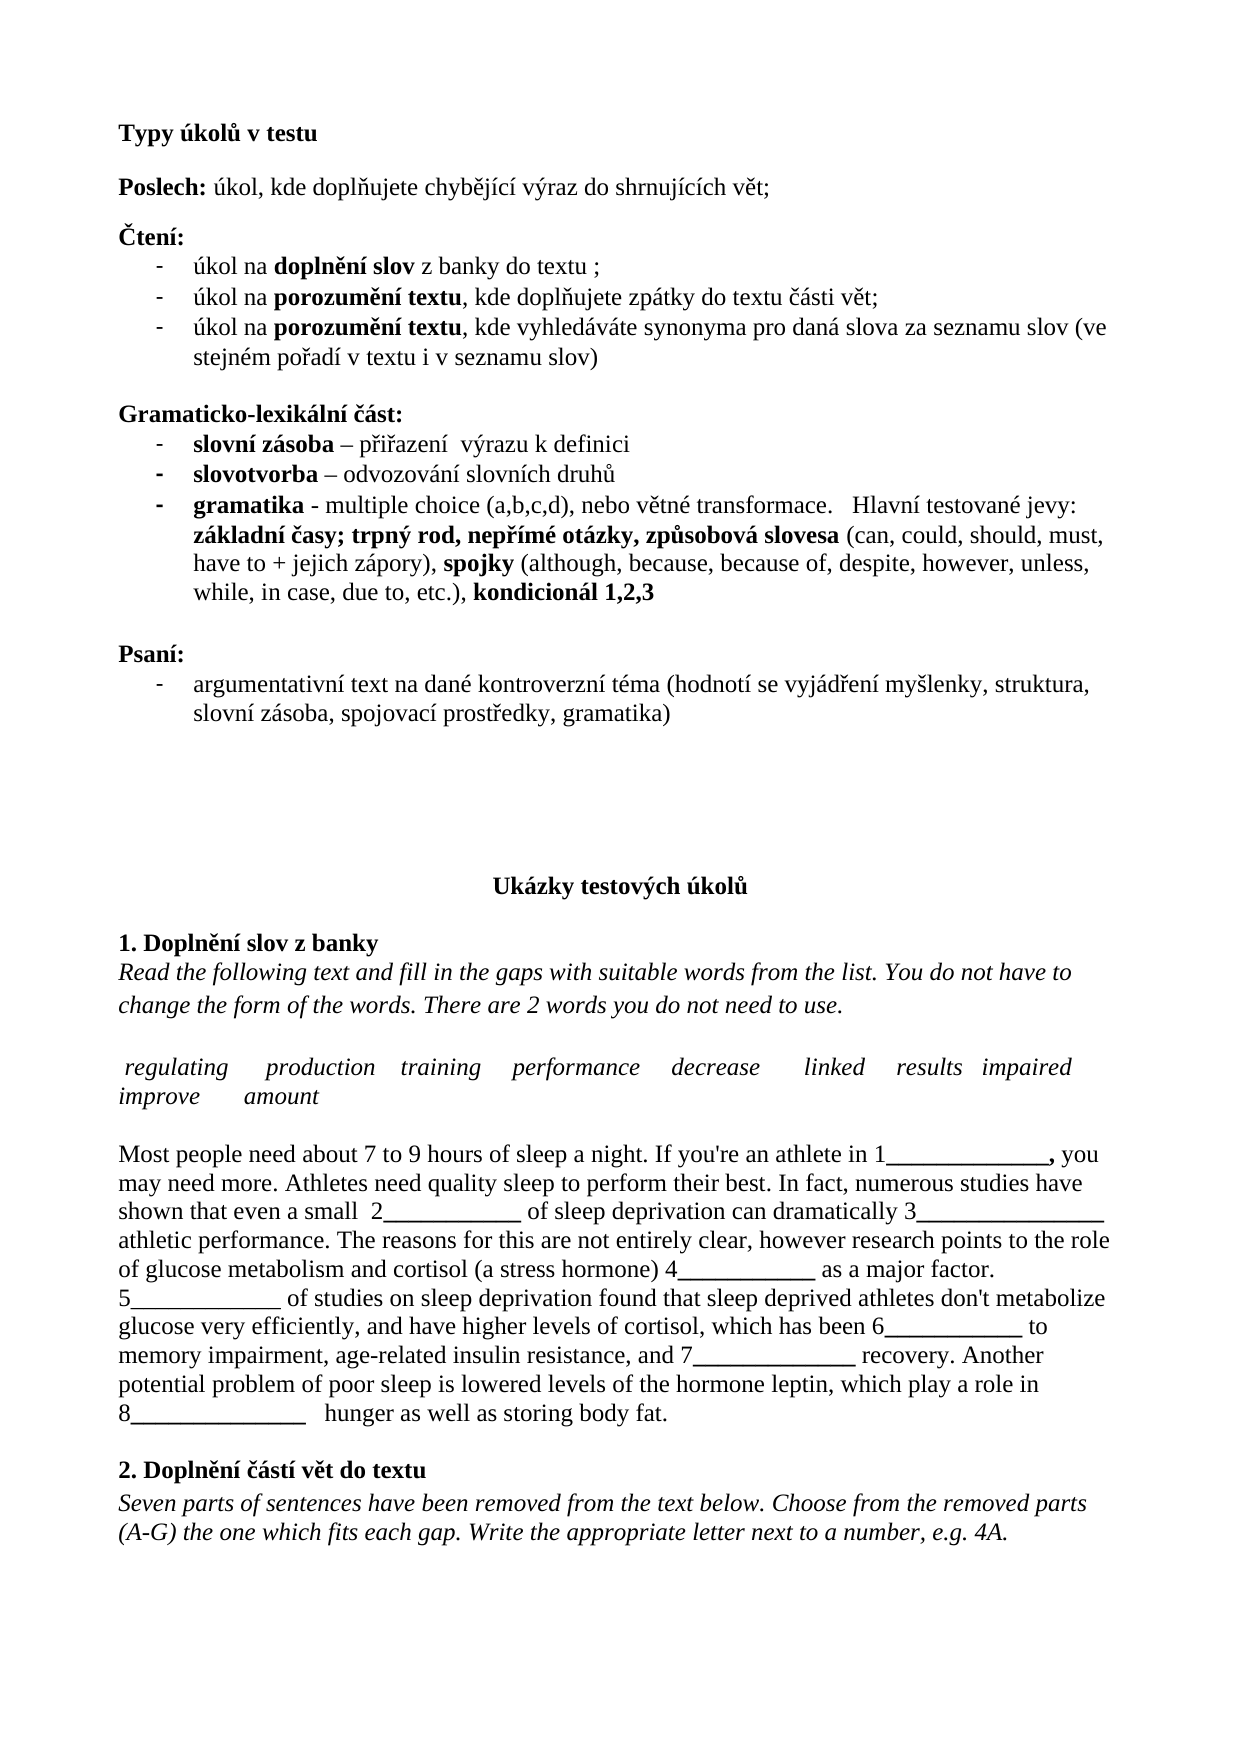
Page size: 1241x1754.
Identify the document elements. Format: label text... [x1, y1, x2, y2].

text regulating production training performance decrease linked results impaired improve amount [118, 1052, 1122, 1110]
text Psaní: [118, 639, 1122, 668]
text Typy úkolů v testu [118, 118, 1122, 147]
list slovotvorba – odvozování slovních druhů [156, 459, 1122, 489]
text Most people need about 7 to 9 hours of sleep a night. If you're an athlete in 1_____________, you may need more. Athletes need quality sleep to perform their best. In fact, numerous studies have shown that even a small 2___________ of sleep deprivation can dramatically 3_______________ athletic performance. The reasons for this are not entirely clear, however research points to the role of glucose metabolism and cortisol (a stress hormone) 4___________ as a major factor. 5____________ of studies on sleep deprivation found that sleep deprived athletes don't metabolize glucose very efficiently, and have higher levels of cortisol, which has been 6___________ to memory impairment, age-related insulin resistance, and 7_____________ recovery. Another potential problem of poor sleep is lowered levels of the hormone leptin, which play a role in 8______________ hunger as well as storing body fat. [118, 1139, 1122, 1426]
text Gramaticko-lexikální část: [118, 399, 1122, 428]
text Poslech: úkol, kde doplňujete chybějící výraz do shrnujících vět; [118, 172, 1122, 201]
text Seven parts of sentences have been removed from the text below. Choose from the removed parts (A-G) the one which fits each gap. Write the appropriate letter next to a number, e.g. 4A. [118, 1488, 1122, 1546]
list slovní zásoba – přiřazení výrazu k definici [156, 428, 1122, 459]
text Čtení: [118, 222, 1122, 250]
list úkol na porozumění textu, kde vyhledáváte synonyma pro daná slova za seznamu slov (ve stejném pořadí v textu i v seznamu slov) [156, 311, 1122, 371]
text 2. Doplnění částí vět do textu [118, 1455, 1122, 1484]
text 1. Doplnění slov z banky [118, 928, 1122, 957]
list úkol na porozumění textu, kde doplňujete zpátky do textu části vět; [156, 281, 1122, 311]
list gramatika - multiple choice (a,b,c,d), nebo větné transformace. Hlavní testované jevy: základní časy; trpný rod, nepřímé otázky, způsobová slovesa (can, could, should, must, have to + jejich zápory), spojky (although, because, because of, despite, however, unless, while, in case, due to, etc.), kondicionál 1,2,3 [156, 489, 1122, 606]
text Ukázky testových úkolů [118, 871, 1122, 899]
list úkol na doplnění slov z banky do textu ; [156, 250, 1122, 281]
list argumentativní text na dané kontroverzní téma (hodnotí se vyjádření myšlenky, struktura, slovní zásoba, spojovací prostředky, gramatika) [156, 668, 1122, 727]
text Read the following text and fill in the gaps with suitable words from the list. You do not have to change the form of the words. There are 2 words you do not need to use. [118, 957, 1122, 1019]
